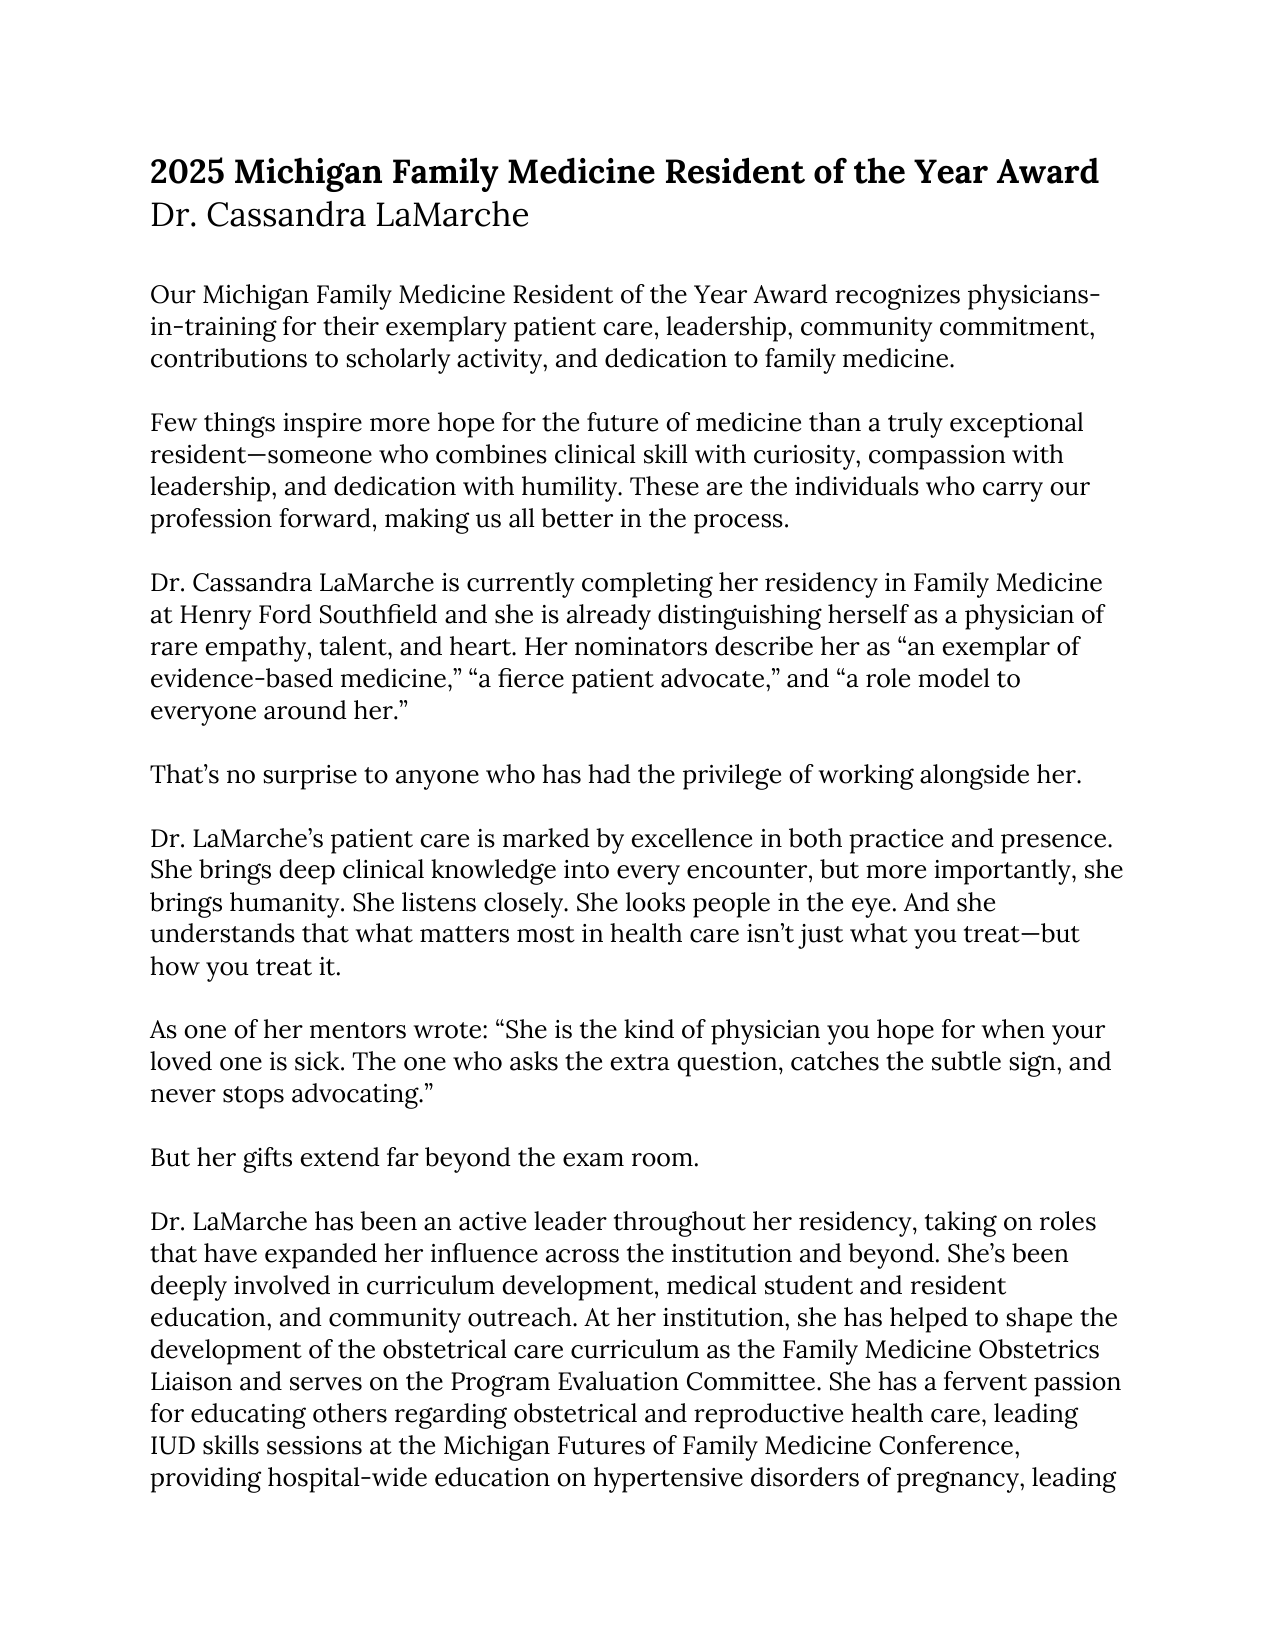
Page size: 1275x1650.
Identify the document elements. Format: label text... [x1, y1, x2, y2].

text As one of her mentors wrote: “She is the kind of physician you hope for when your loved one is sick. The one who asks the extra question, catches the subtle sign, and never stops advocating.” [150, 1014, 1125, 1109]
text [150, 1206, 1125, 1493]
text Few things inspire more hope for the future of medicine than a truly exceptional resident—someone who combines clinical skill with curiosity, compassion with leadership, and dedication with humility. These are the individuals who carry our profession forward, making us all better in the process. [150, 406, 1125, 534]
text Dr. Cassandra LaMarche [150, 193, 1125, 235]
text Dr. Cassandra LaMarche is currently completing her residency in Family Medicine at Henry Ford Southfield and she is already distinguishing herself as a physician of rare empathy, talent, and heart. Her nominators describe her as “an exemplar of evidence-based medicine,” “a fierce patient advocate,” and “a role model to everyone around her.” [150, 566, 1125, 726]
text But her gifts extend far beyond the exam room. [150, 1142, 1125, 1173]
text Dr. LaMarche’s patient care is marked by excellence in both practice and presence. She brings deep clinical knowledge into every encounter, but more importantly, she brings humanity. She listens closely. She looks people in the eye. And she understands that what matters most in health care isn’t just what you treat—but how you treat it. [150, 822, 1125, 982]
text Our Michigan Family Medicine Resident of the Year Award recognizes physicians-in-training for their exemplary patient care, leadership, community commitment, contributions to scholarly activity, and dedication to family medicine. [150, 278, 1125, 374]
text That’s no surprise to anyone who has had the privilege of working alongside her. [150, 758, 1125, 790]
text 2025 Michigan Family Medicine Resident of the Year Award [150, 150, 1125, 193]
